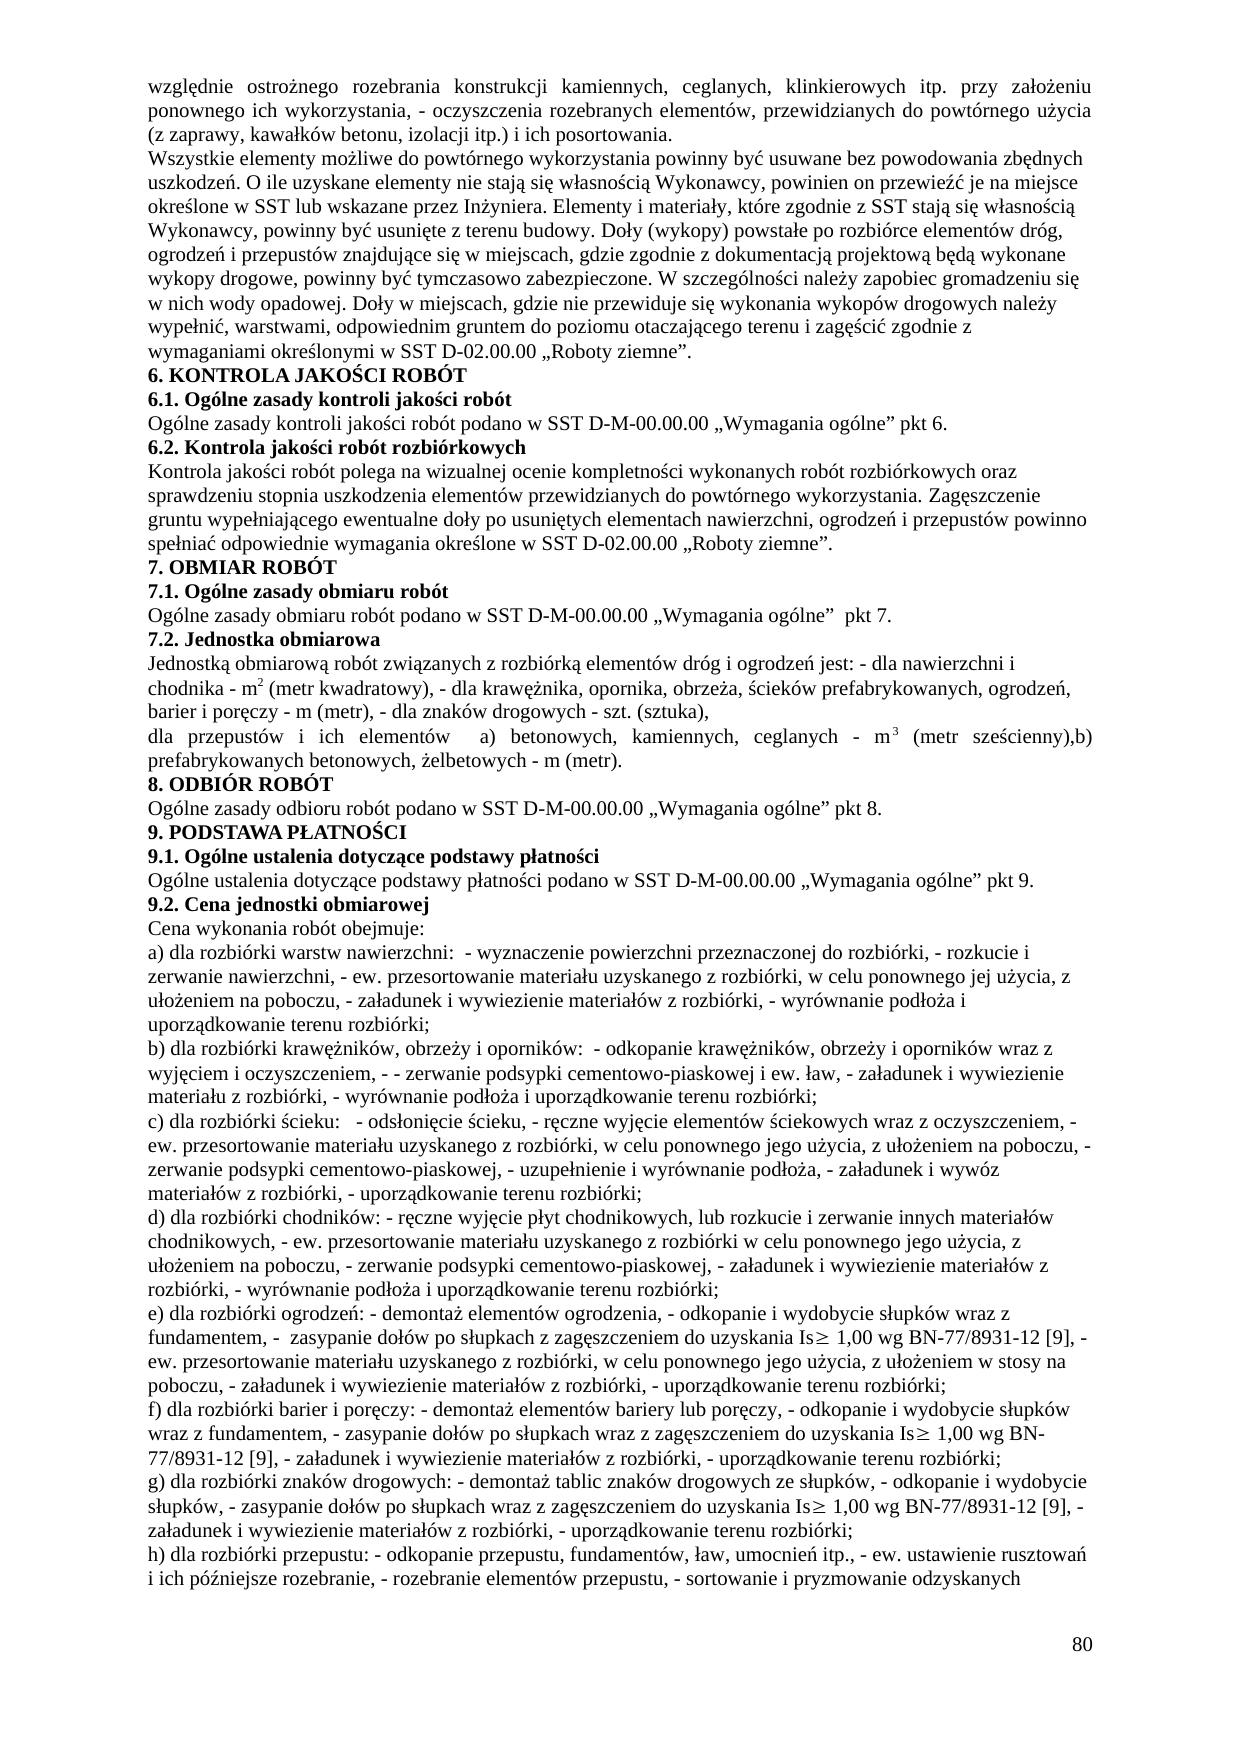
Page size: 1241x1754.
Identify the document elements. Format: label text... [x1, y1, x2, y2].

subtitle 9.1. Ogólne ustalenia dotyczące podstawy płatności [148, 844, 1093, 868]
text Wszystkie elementy możliwe do powtórnego wykorzystania powinny być usuwane bez powodowania zbędnych uszkodzeń. O ile uzyskane elementy nie stają się własnością Wykonawcy, powinien on przewieźć je na miejsce określone w SST lub wskazane przez Inżyniera. Elementy i materiały, które zgodnie z SST stają się własnością Wykonawcy, powinny być usunięte z terenu budowy. Doły (wykopy) powstałe po rozbiórce elementów dróg, ogrodzeń i przepustów znajdujące się w miejscach, gdzie zgodnie z dokumentacją projektową będą wykonane wykopy drogowe, powinny być tymczasowo zabezpieczone. W szczególności należy zapobiec gromadzeniu się w nich wody opadowej. Doły w miejscach, gdzie nie przewiduje się wykonania wykopów drogowych należy wypełnić, warstwami, odpowiednim gruntem do poziomu otaczającego terenu i zagęścić zgodnie z wymaganiami określonymi w SST D-02.00.00 „Roboty ziemne”. [148, 146, 1093, 363]
list Jednostką obmiarową robót związanych z rozbiórką elementów dróg i ogrodzeń jest: - dla nawierzchni i chodnika - m2 (metr kwadratowy), - dla krawężnika, opornika, obrzeża, ścieków prefabrykowanych, ogrodzeń, barier i poręczy - m (metr), - dla znaków drogowych - szt. (sztuka), [148, 651, 1093, 723]
subtitle 9. PODSTAWA PŁATNOŚCI [148, 820, 1093, 844]
text g) dla rozbiórki znaków drogowych: - demontaż tablic znaków drogowych ze słupków, - odkopanie i wydobycie słupków, - zasypanie dołów po słupkach wraz z zagęszczeniem do uzyskania Is 1,00 wg BN-77/8931-12 [9], - załadunek i wywiezienie materiałów z rozbiórki, - uporządkowanie terenu rozbiórki; [148, 1469, 1093, 1542]
text e) dla rozbiórki ogrodzeń: - demontaż elementów ogrodzenia, - odkopanie i wydobycie słupków wraz z fundamentem, - zasypanie dołów po słupkach z zagęszczeniem do uzyskania Is 1,00 wg BN-77/8931-12 [9], - ew. przesortowanie materiału uzyskanego z rozbiórki, w celu ponownego jego użycia, z ułożeniem w stosy na poboczu, - załadunek i wywiezienie materiałów z rozbiórki, - uporządkowanie terenu rozbiórki; [148, 1301, 1093, 1397]
subtitle 7.2. Jednostka obmiarowa [148, 627, 1093, 651]
list Kontrola jakości robót polega na wizualnej ocenie kompletności wykonanych robót rozbiórkowych oraz sprawdzeniu stopnia uszkodzenia elementów przewidzianych do powtórnego wykorzystania. Zagęszczenie gruntu wypełniającego ewentualne doły po usuniętych elementach nawierzchni, ogrodzeń i przepustów powinno spełniać odpowiednie wymagania określone w SST D-02.00.00 „Roboty ziemne”. [148, 459, 1093, 555]
text f) dla rozbiórki barier i poręczy: - demontaż elementów bariery lub poręczy, - odkopanie i wydobycie słupków wraz z fundamentem, - zasypanie dołów po słupkach wraz z zagęszczeniem do uzyskania Is 1,00 wg BN-77/8931-12 [9], - załadunek i wywiezienie materiałów z rozbiórki, - uporządkowanie terenu rozbiórki; [148, 1397, 1093, 1469]
list Ogólne zasady kontroli jakości robót podano w SST D-M-00.00.00 „Wymagania ogólne” pkt 6. [148, 411, 1093, 435]
list Ogólne zasady odbioru robót podano w SST D-M-00.00.00 „Wymagania ogólne” pkt 8. [148, 796, 1093, 820]
subtitle 6.2. Kontrola jakości robót rozbiórkowych [148, 435, 1093, 459]
list dla przepustów i ich elementów a) betonowych, kamiennych, ceglanych - m3 (metr sześcienny),b) prefabrykowanych betonowych, żelbetowych - m (metr). [148, 723, 1093, 772]
text b) dla rozbiórki krawężników, obrzeży i oporników: - odkopanie krawężników, obrzeży i oporników wraz z wyjęciem i oczyszczeniem, - - zerwanie podsypki cementowo-piaskowej i ew. ław, - załadunek i wywiezienie materiału z rozbiórki, - wyrównanie podłoża i uporządkowanie terenu rozbiórki; [148, 1036, 1093, 1108]
list Ogólne ustalenia dotyczące podstawy płatności podano w SST D-M-00.00.00 „Wymagania ogólne” pkt 9. [148, 868, 1093, 892]
subtitle 8. ODBIÓR ROBÓT [148, 772, 1093, 796]
text c) dla rozbiórki ścieku: - odsłonięcie ścieku, - ręczne wyjęcie elementów ściekowych wraz z oczyszczeniem, - ew. przesortowanie materiału uzyskanego z rozbiórki, w celu ponownego jego użycia, z ułożeniem na poboczu, - zerwanie podsypki cementowo-piaskowej, - uzupełnienie i wyrównanie podłoża, - załadunek i wywóz materiałów z rozbiórki, - uporządkowanie terenu rozbiórki; [148, 1108, 1093, 1205]
list Cena wykonania robót obejmuje: [148, 916, 1093, 940]
text d) dla rozbiórki chodników: - ręczne wyjęcie płyt chodnikowych, lub rozkucie i zerwanie innych materiałów chodnikowych, - ew. przesortowanie materiału uzyskanego z rozbiórki w celu ponownego jego użycia, z ułożeniem na poboczu, - zerwanie podsypki cementowo-piaskowej, - załadunek i wywiezienie materiałów z rozbiórki, - wyrównanie podłoża i uporządkowanie terenu rozbiórki; [148, 1205, 1093, 1301]
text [148, 74, 1093, 146]
list a) dla rozbiórki warstw nawierzchni: - wyznaczenie powierzchni przeznaczonej do rozbiórki, - rozkucie i zerwanie nawierzchni, - ew. przesortowanie materiału uzyskanego z rozbiórki, w celu ponownego jej użycia, z ułożeniem na poboczu, - załadunek i wywiezienie materiałów z rozbiórki, - wyrównanie podłoża i uporządkowanie terenu rozbiórki; [148, 940, 1093, 1036]
subtitle 6. KONTROLA JAKOŚCI ROBÓT [148, 363, 1093, 387]
subtitle 6.1. Ogólne zasady kontroli jakości robót [148, 387, 1093, 411]
subtitle 9.2. Cena jednostki obmiarowej [148, 892, 1093, 916]
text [148, 1542, 1093, 1590]
list Ogólne zasady obmiaru robót podano w SST D-M-00.00.00 „Wymagania ogólne” pkt 7. [148, 603, 1093, 627]
subtitle 7.1. Ogólne zasady obmiaru robót [148, 579, 1093, 603]
subtitle 7. OBMIAR ROBÓT [148, 555, 1093, 579]
